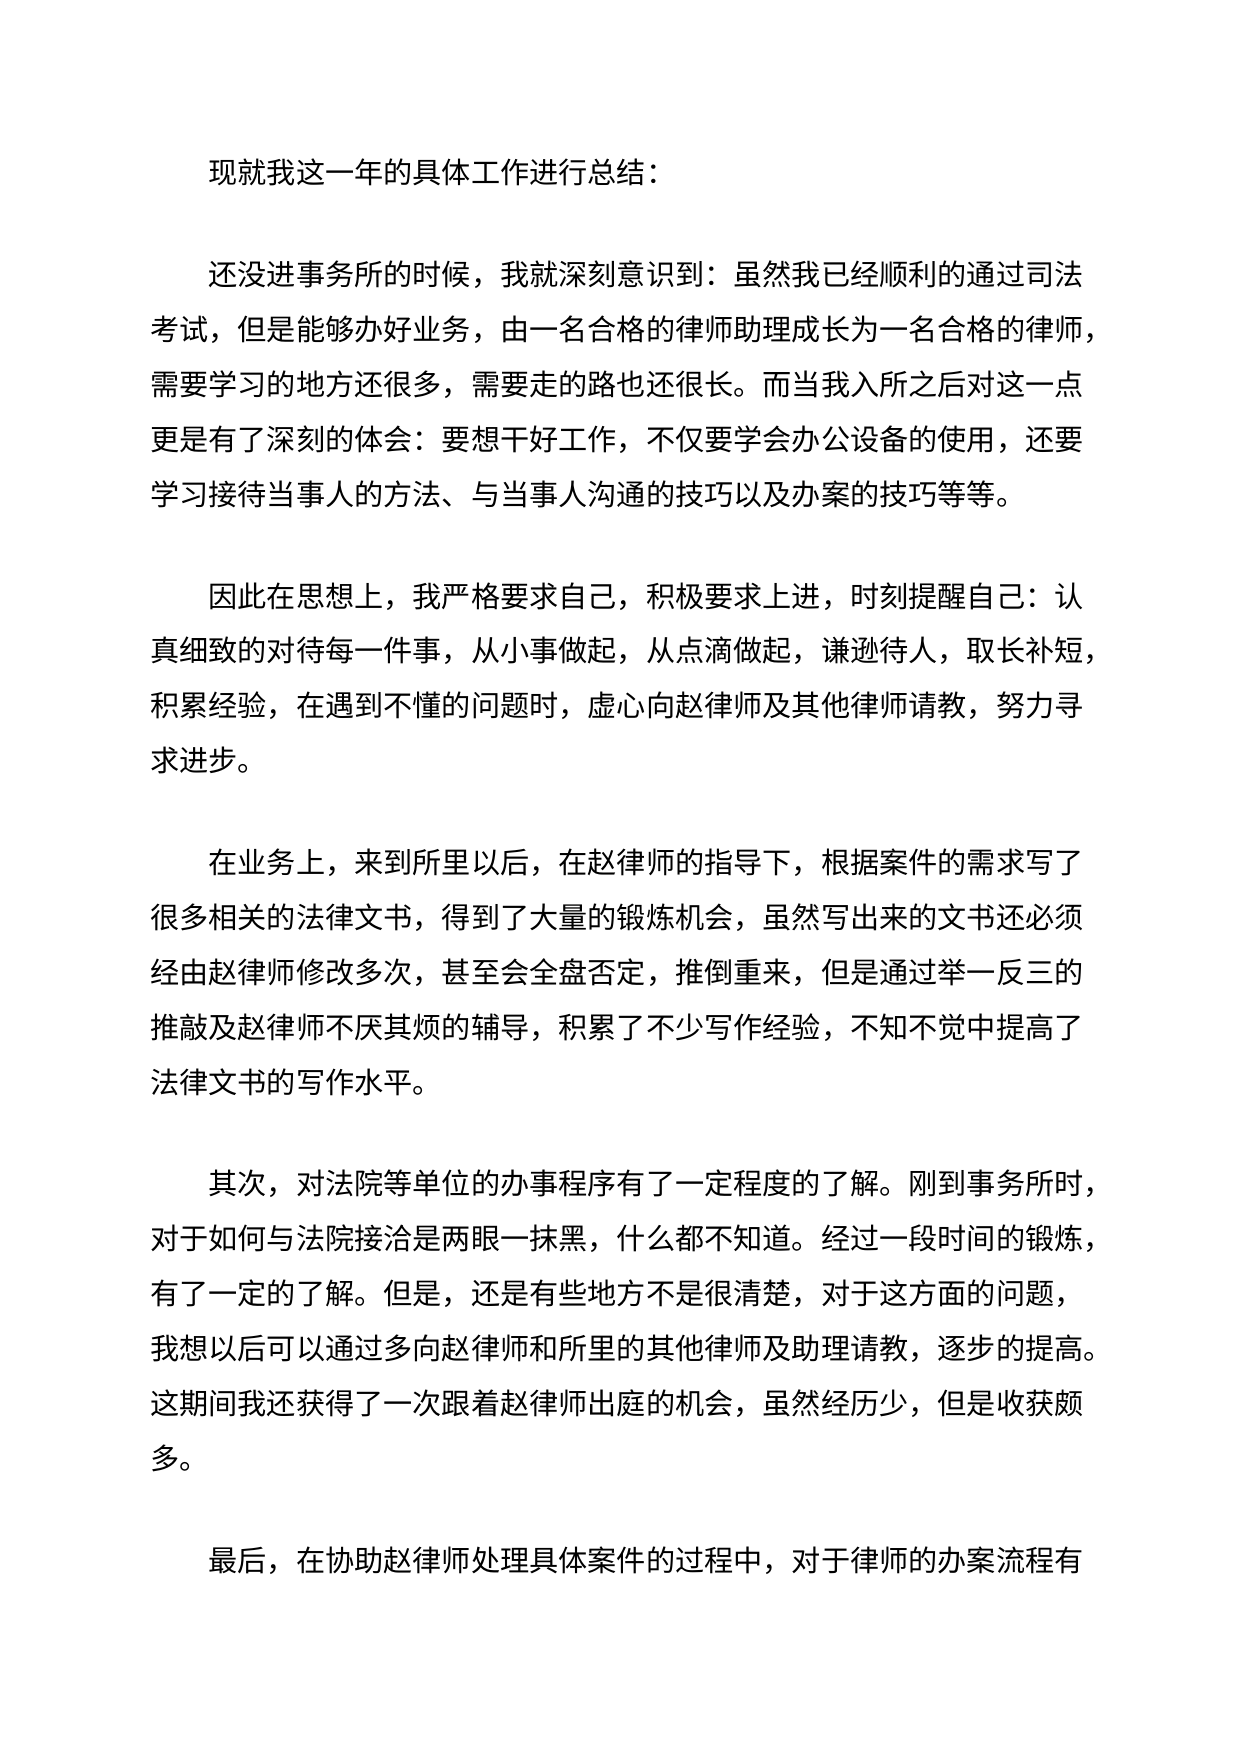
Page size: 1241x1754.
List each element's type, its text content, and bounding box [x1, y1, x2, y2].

text 现就我这一年的具体工作进行总结： [150, 150, 1090, 192]
text 因此在思想上，我严格要求自己，积极要求上进，时刻提醒自己：认真细致的对待每一件事，从小事做起，从点滴做起，谦逊待人，取长补短，积累经验，在遇到不懂的问题时，虚心向赵律师及其他律师请教，努力寻求进步。 [150, 573, 1090, 780]
text 其次，对法院等单位的办事程序有了一定程度的了解。刚到事务所时，对于如何与法院接洽是两眼一抹黑，什么都不知道。经过一段时间的锻炼，有了一定的了解。但是，还是有些地方不是很清楚，对于这方面的问题，我想以后可以通过多向赵律师和所里的其他律师及助理请教，逐步的提高。这期间我还获得了一次跟着赵律师出庭的机会，虽然经历少，但是收获颇多。 [150, 1161, 1090, 1478]
text 还没进事务所的时候，我就深刻意识到：虽然我已经顺利的通过司法考试，但是能够办好业务，由一名合格的律师助理成长为一名合格的律师，需要学习的地方还很多，需要走的路也还很长。而当我入所之后对这一点更是有了深刻的体会：要想干好工作，不仅要学会办公设备的使用，还要学习接待当事人的方法、与当事人沟通的技巧以及办案的技巧等等。 [150, 252, 1090, 514]
text 在业务上，来到所里以后，在赵律师的指导下，根据案件的需求写了很多相关的法律文书，得到了大量的锻炼机会，虽然写出来的文书还必须经由赵律师修改多次，甚至会全盘否定，推倒重来，但是通过举一反三的推敲及赵律师不厌其烦的辅导，积累了不少写作经验，不知不觉中提高了法律文书的写作水平。 [150, 839, 1090, 1101]
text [150, 1537, 1090, 1579]
